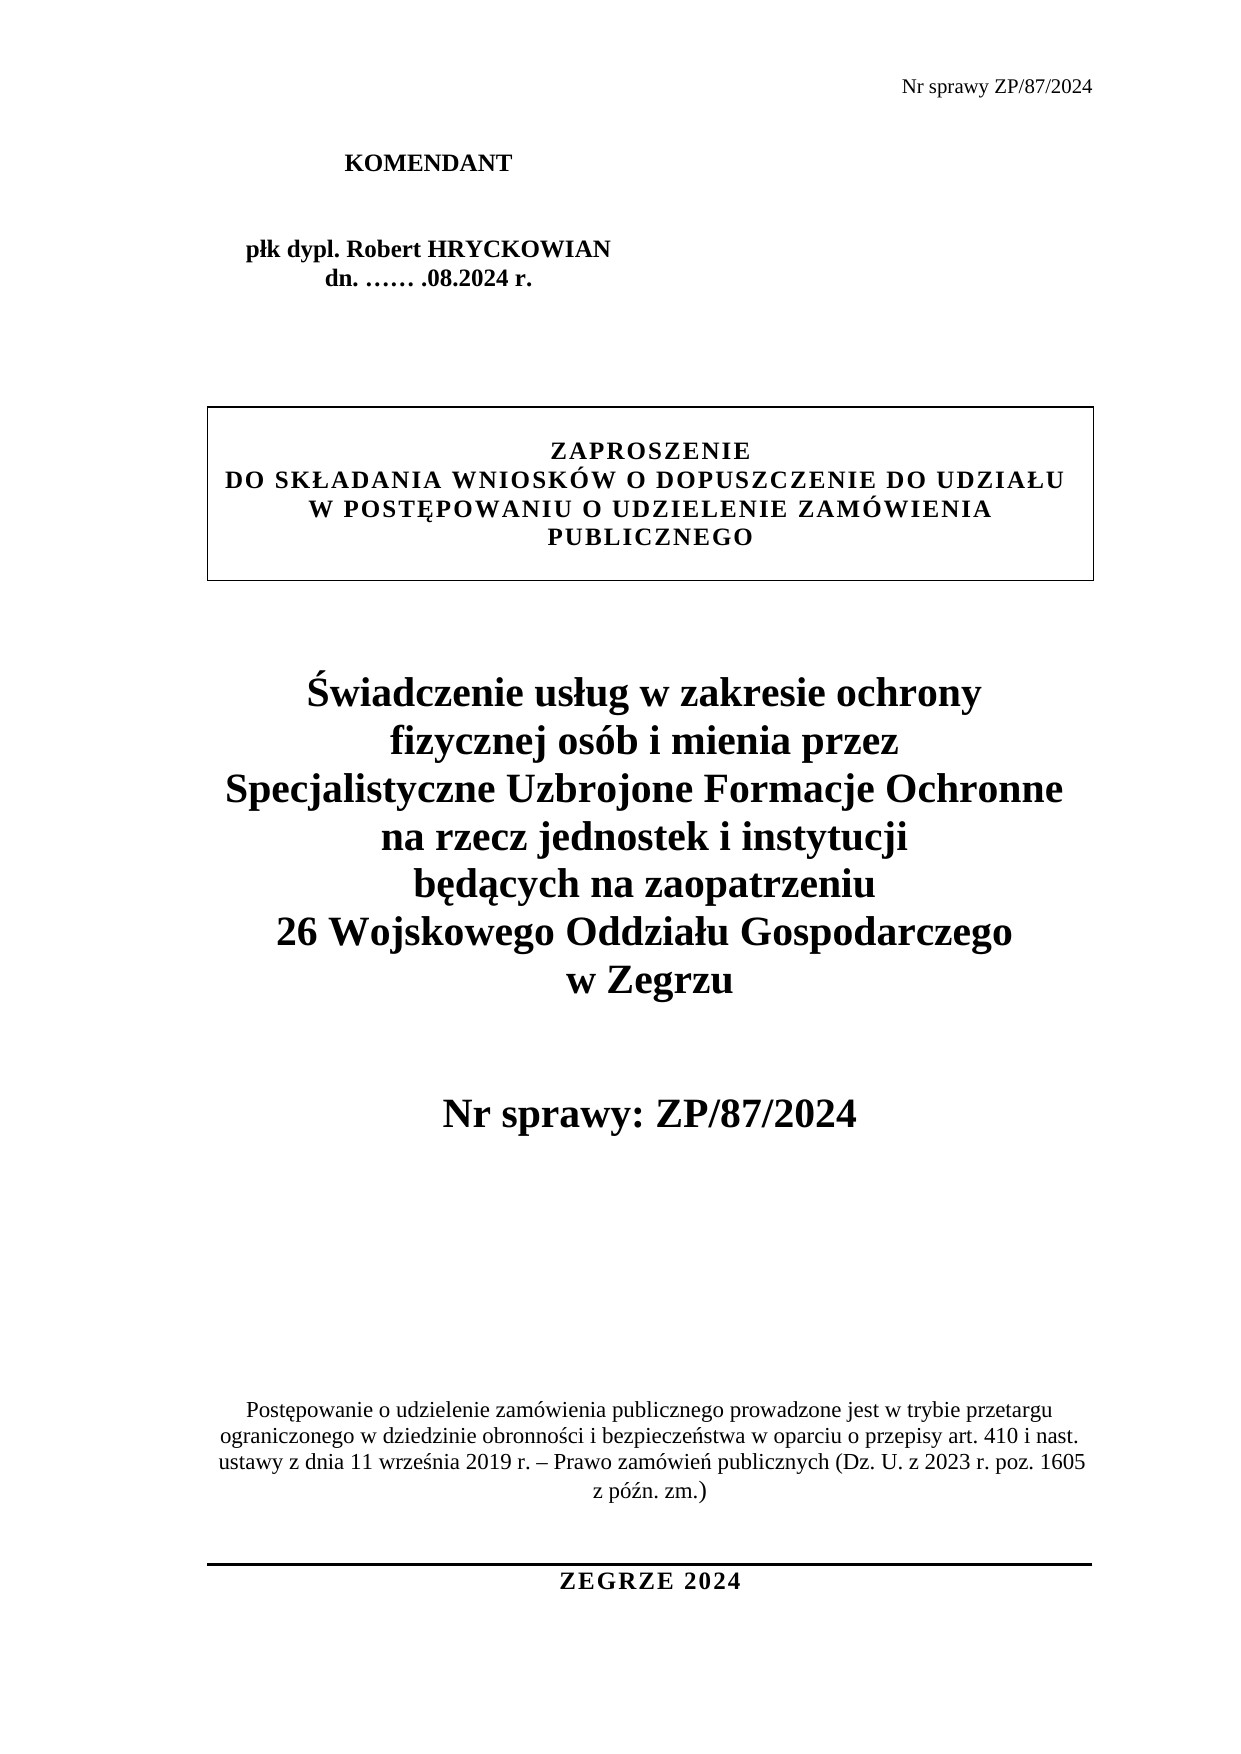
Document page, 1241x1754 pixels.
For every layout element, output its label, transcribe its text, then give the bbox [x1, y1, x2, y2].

text KOMENDANT [207, 148, 650, 176]
text Nr sprawy: ZP/87/2024 [207, 1089, 1092, 1137]
text Postępowanie o udzielenie zamówienia publicznego prowadzone jest w trybie przetargu ograniczonego w dziedzinie obronności i bezpieczeństwa w oparciu o przepisy art. 410 i nast. [207, 1396, 1092, 1448]
text ustawy z dnia 11 września 2019 r. – Prawo zamówień publicznych (Dz. U. z 2023 r. poz. 1605 z późn. zm.) [207, 1448, 1092, 1503]
table_header ZAPROSZENIE DO SKŁADANIA WNIOSKÓW O DOPUSZCZENIE DO UDZIAŁU W POSTĘPOWANIU O UDZIELENIE ZAMÓWIENIA PUBLICZNEGO [208, 408, 1093, 580]
text płk dypl. Robert HRYCKOWIAN [207, 234, 650, 263]
text dn. …… .08.2024 r. [207, 263, 650, 291]
text Świadczenie usług w zakresie ochrony fizycznej osób i mienia przez Specjalistyczne Uzbrojone Formacje Ochronne na rzecz jednostek i instytucji będących na zaopatrzeniu 26 Wojskowego Oddziału Gospodarczego w Zegrzu [207, 667, 1092, 1003]
text ZEGRZE 2024 [207, 1566, 1092, 1595]
